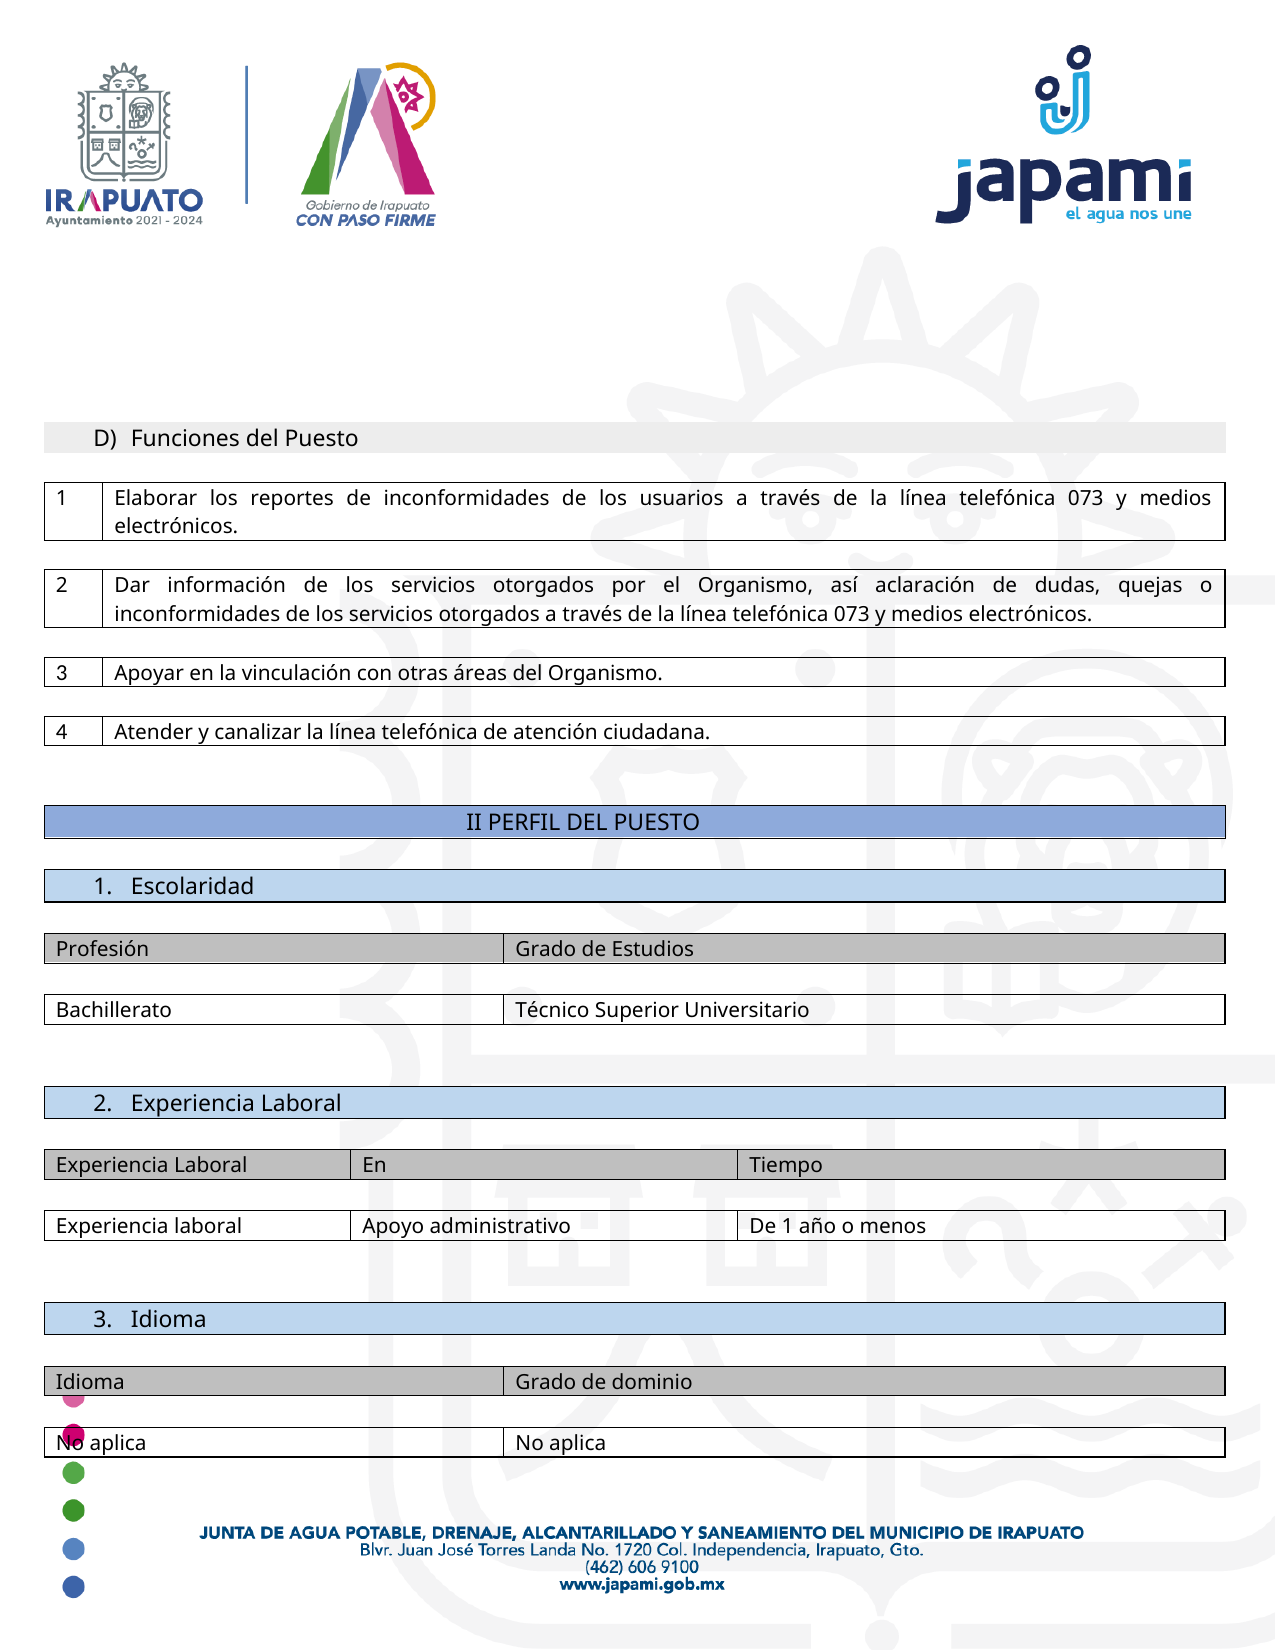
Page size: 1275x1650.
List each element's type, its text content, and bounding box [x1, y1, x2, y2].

table_header De 1 año o menos [738, 1211, 1224, 1240]
table_header Funciones del Puesto [44, 422, 1226, 453]
table_header Grado de Estudios [504, 934, 1224, 962]
table_header Idioma [45, 1367, 503, 1395]
table_header Dar información de los servicios otorgados por el Organismo, así aclaración de dudas, quejas o inconformidades de los servicios otorgados a través de la línea telefónica 073 y medios electrónicos. [103, 570, 1224, 627]
table_header Profesión [45, 934, 503, 962]
table_header Elaborar los reportes de inconformidades de los usuarios a través de la línea telefónica 073 y medios electrónicos. [103, 483, 1224, 540]
table_header No aplica [45, 1428, 503, 1456]
table_header Técnico Superior Universitario [504, 995, 1224, 1023]
table_header 3 [45, 658, 102, 686]
table_header Grado de dominio [504, 1367, 1224, 1395]
table_header En [351, 1150, 737, 1179]
table_header Experiencia laboral [45, 1211, 350, 1240]
table_header Escolaridad [45, 870, 1224, 901]
table_header Apoyo administrativo [351, 1211, 737, 1240]
table_header Bachillerato [45, 995, 503, 1023]
table_header Apoyar en la vinculación con otras áreas del Organismo. [103, 658, 1224, 686]
table_header Idioma [45, 1303, 1224, 1334]
table_header 4 [45, 717, 102, 745]
table_header Tiempo [738, 1150, 1224, 1179]
table_header No aplica [504, 1428, 1224, 1456]
table_header Atender y canalizar la línea telefónica de atención ciudadana. [103, 717, 1224, 745]
table_header Experiencia Laboral [45, 1087, 1224, 1118]
table_header II PERFIL DEL PUESTO [45, 806, 1225, 837]
table_header 1 [45, 483, 102, 540]
table_header 2 [45, 570, 102, 627]
picture [0, 0, 1275, 1650]
table_header Experiencia Laboral [45, 1150, 350, 1179]
